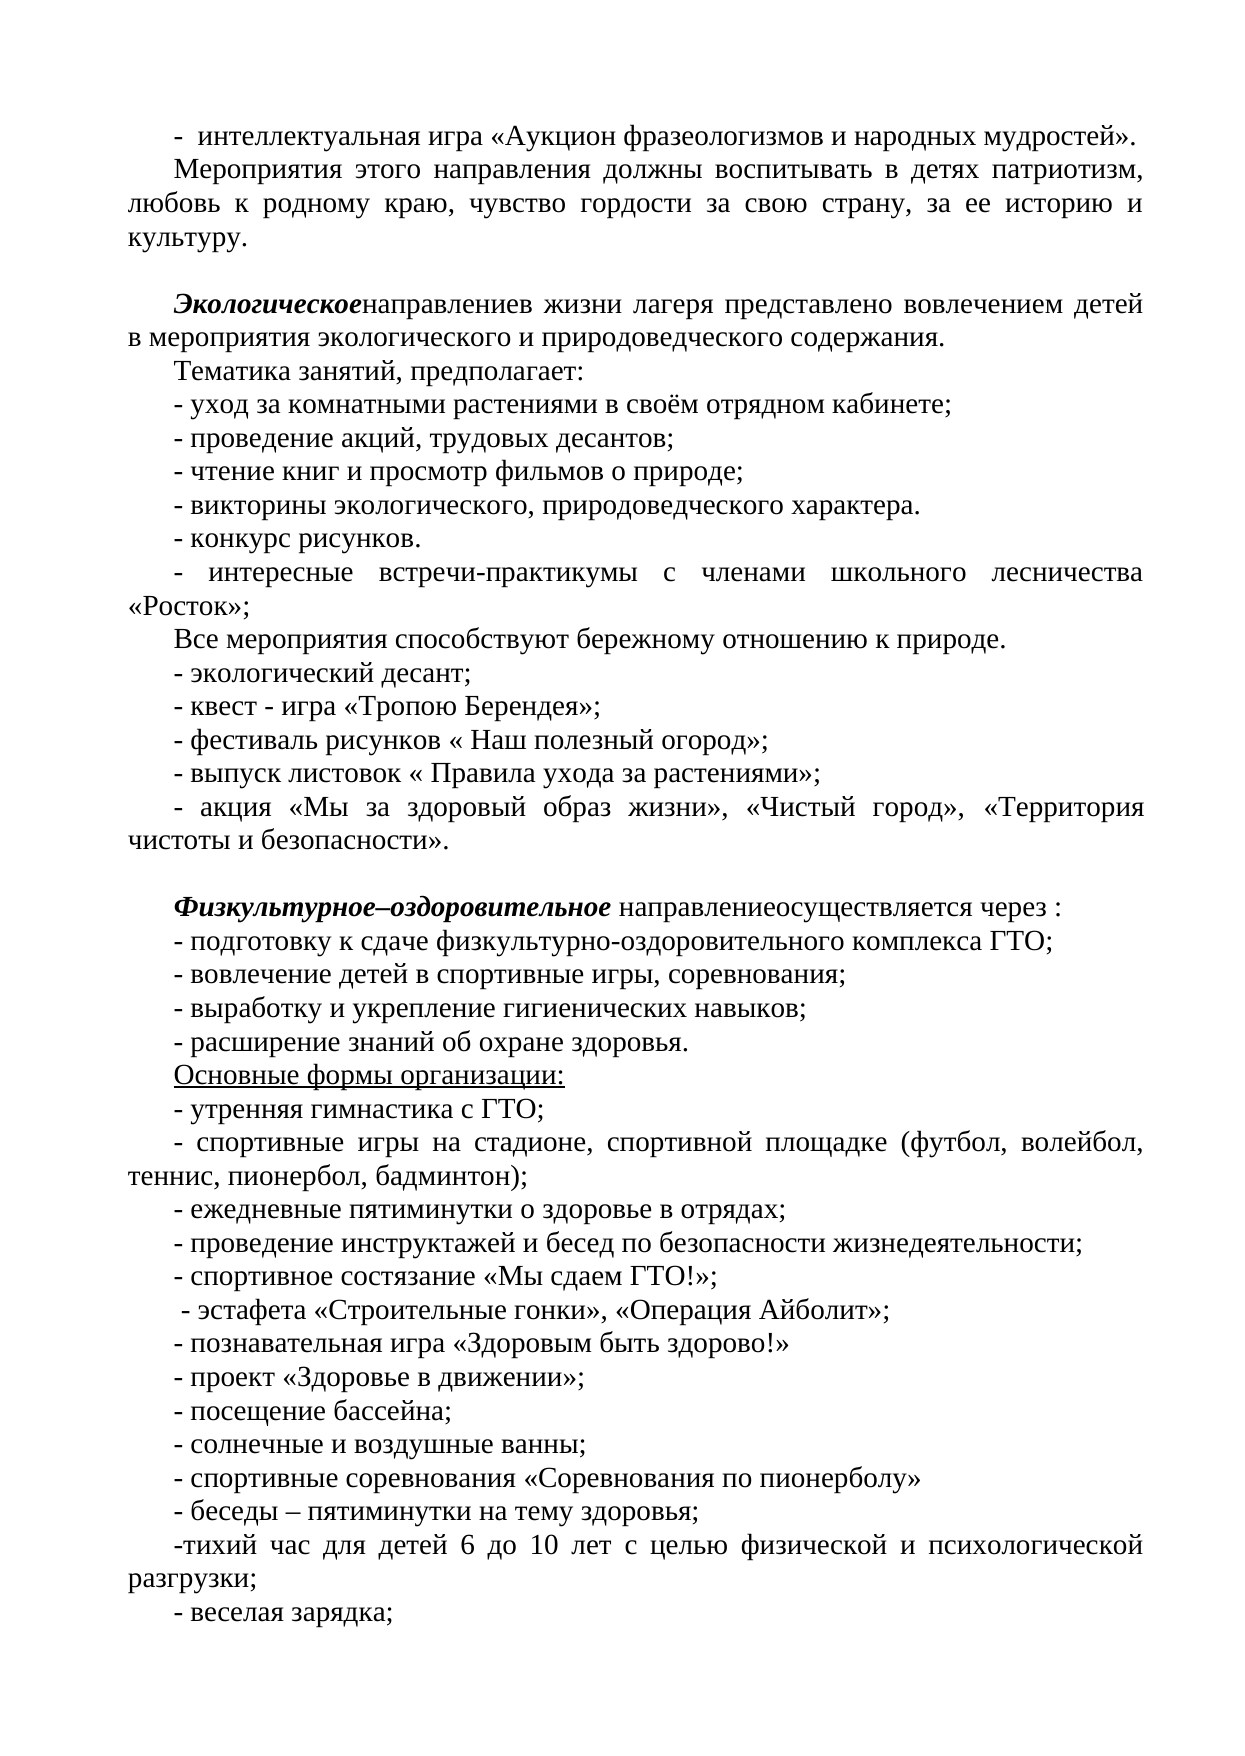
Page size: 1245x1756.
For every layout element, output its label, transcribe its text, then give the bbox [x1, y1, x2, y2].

list - расширение знаний об охране здоровья. [128, 1024, 1144, 1057]
text Экологическоенаправлениев жизни лагеря представлено вовлечением детей в мероприятия экологического и природоведческого содержания. [128, 286, 1144, 353]
list - утренняя гимнастика с ГТО; [128, 1091, 1144, 1124]
list - беседы – пятиминутки на тему здоровья; [128, 1493, 1144, 1527]
list - спортивные соревнования «Соревнования по пионерболу» [128, 1460, 1144, 1493]
list - проведение инструктажей и бесед по безопасности жизнедеятельности; [128, 1225, 1144, 1258]
list - выработку и укрепление гигиенических навыков; [128, 990, 1144, 1024]
text - акция «Мы за здоровый образ жизни», «Чистый город», «Территория чистоты и безопасности». [128, 789, 1144, 856]
text - фестиваль рисунков « Наш полезный огород»; [128, 722, 1144, 755]
list - познавательная игра «Здоровым быть здорово!» [128, 1326, 1144, 1359]
list - проект «Здоровье в движении»; [128, 1359, 1144, 1393]
text - чтение книг и просмотр фильмов о природе; [128, 453, 1144, 487]
text - интеллектуальная игра «Аукцион фразеологизмов и народных мудростей». [128, 118, 1144, 152]
list - солнечные и воздушные ванны; [128, 1426, 1144, 1460]
list -тихий час для детей 6 до 10 лет с целью физической и психологической разгрузки; [128, 1527, 1144, 1594]
text - уход за комнатными растениями в своём отрядном кабинете; [128, 386, 1144, 420]
text - квест - игра «Тропою Берендея»; [128, 688, 1144, 722]
list - спортивные игры на стадионе, спортивной площадке (футбол, волейбол, теннис, пионербол, бадминтон); [128, 1124, 1144, 1191]
list - вовлечение детей в спортивные игры, соревнования; [128, 957, 1144, 990]
text - проведение акций, трудовых десантов; [128, 420, 1144, 453]
list Мероприятия этого направления должны воспитывать в детях патриотизм, любовь к родному краю, чувство гордости за свою страну, за ее историю и культуру. [128, 152, 1144, 252]
text - викторины экологического, природоведческого характера. [128, 487, 1144, 521]
list - веселая зарядка; [128, 1594, 1144, 1627]
text - экологический десант; [128, 655, 1144, 688]
list - ежедневные пятиминутки о здоровье в отрядах; [128, 1191, 1144, 1225]
text - выпуск листовок « Правила ухода за растениями»; [128, 755, 1144, 789]
text Тематика занятий, предполагает: [128, 353, 1144, 386]
list Основные формы организации: [128, 1057, 1144, 1091]
list - посещение бассейна; [128, 1393, 1144, 1426]
list - эстафета «Строительные гонки», «Операция Айболит»; [128, 1292, 1144, 1326]
text Все мероприятия способствуют бережному отношению к природе. [128, 621, 1144, 655]
list - интересные встречи-практикумы с членами школьного лесничества «Росток»; [128, 554, 1144, 621]
list Физкультурное–оздоровительное направлениеосуществляется через : [128, 889, 1144, 923]
list - подготовку к сдаче физкультурно-оздоровительного комплекса ГТО; [128, 923, 1144, 957]
list - спортивное состязание «Мы сдаем ГТО!»; [128, 1258, 1144, 1292]
text - конкурс рисунков. [128, 521, 1144, 554]
